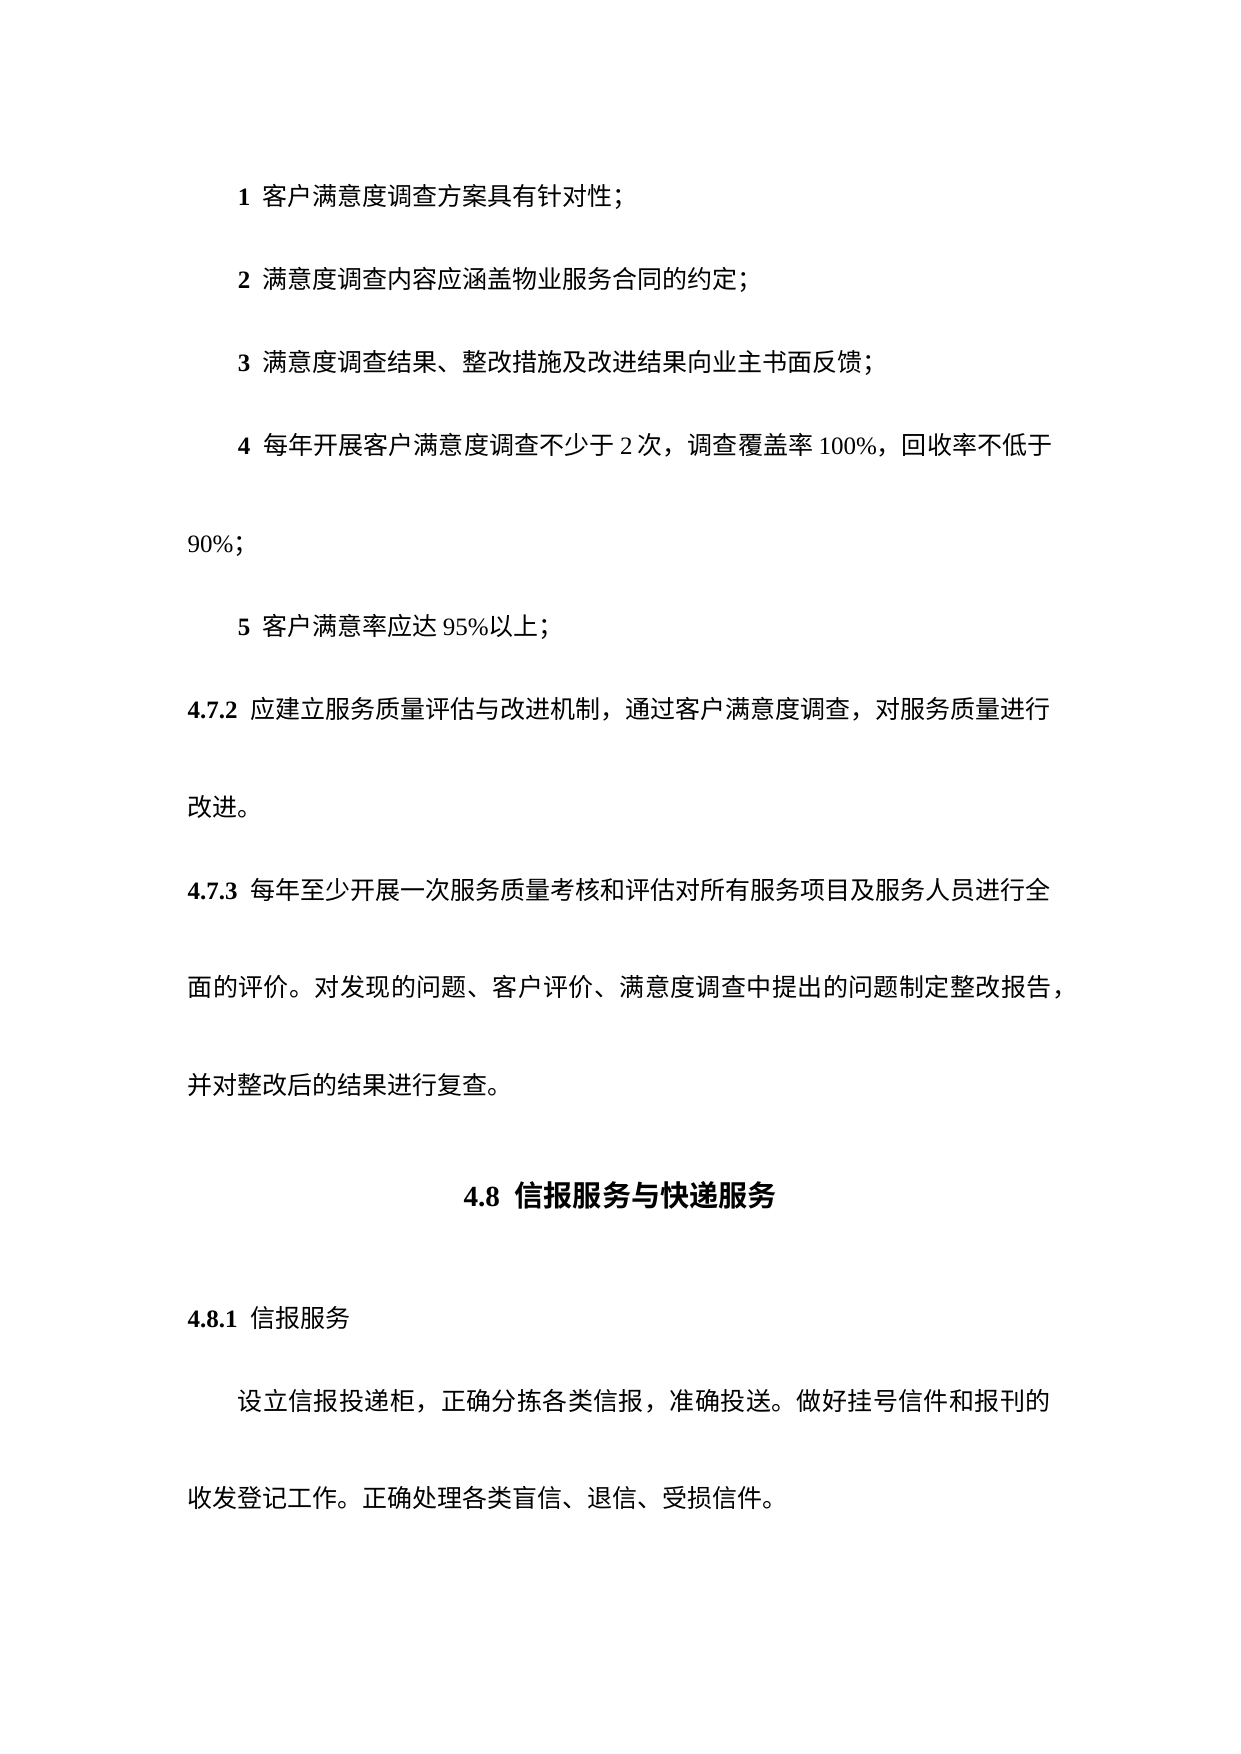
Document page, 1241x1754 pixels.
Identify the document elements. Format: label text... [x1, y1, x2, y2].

text 4.8 信报服务与快递服务 [187, 1161, 1053, 1226]
text 1 客户满意度调查方案具有针对性； [187, 162, 1053, 227]
text 2 满意度调查内容应涵盖物业服务合同的约定； [187, 245, 1053, 310]
text 4 每年开展客户满意度调查不少于2次，调查覆盖率100%，回收率不低于90%； [187, 411, 1053, 574]
text 5 客户满意率应达95%以上； [187, 592, 1053, 657]
text 4.7.2 应建立服务质量评估与改进机制，通过客户满意度调查，对服务质量进行改进。 [187, 675, 1053, 838]
text 设立信报投递柜，正确分拣各类信报，准确投送。做好挂号信件和报刊的收发登记工作。正确处理各类盲信、退信、受损信件。 [187, 1367, 1053, 1529]
text 3 满意度调查结果、整改措施及改进结果向业主书面反馈； [187, 328, 1053, 393]
text 4.8.1 信报服务 [187, 1284, 1053, 1349]
text 4.7.3 每年至少开展一次服务质量考核和评估对所有服务项目及服务人员进行全面的评价。对发现的问题、客户评价、满意度调查中提出的问题制定整改报告，并对整改后的结果进行复查。 [187, 856, 1053, 1116]
